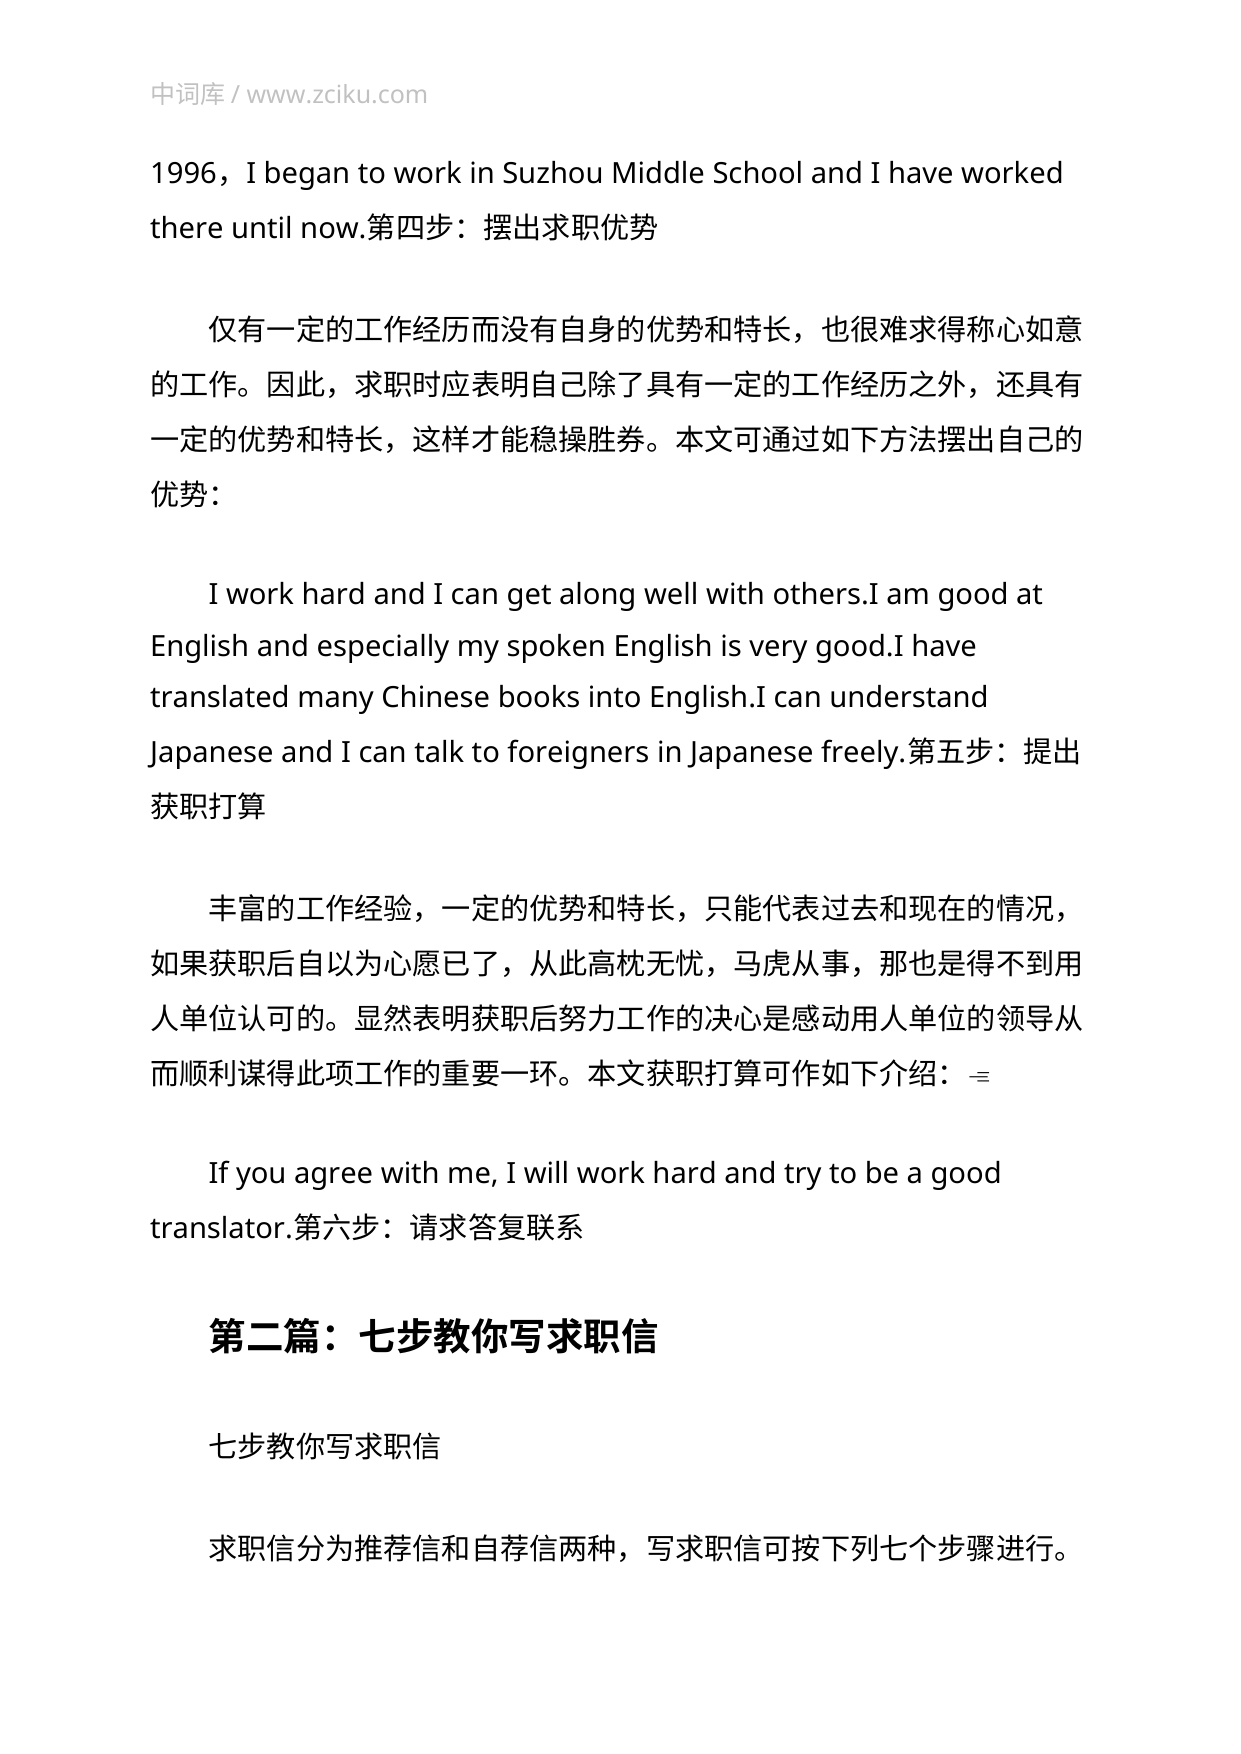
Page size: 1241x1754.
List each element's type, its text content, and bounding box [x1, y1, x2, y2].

text 丰富的工作经验，一定的优势和特长，只能代表过去和现在的情况，如果获职后自以为心愿已了，从此高枕无忧，马虎从事，那也是得不到用人单位认可的。显然表明获职后努力工作的决心是感动用人单位的领导从而顺利谋得此项工作的重要一环。本文获职打算可作如下介绍： [150, 886, 1090, 1093]
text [150, 150, 1090, 247]
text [150, 1526, 1090, 1568]
text 七步教你写求职信 [150, 1424, 1090, 1466]
text 仅有一定的工作经历而没有自身的优势和特长，也很难求得称心如意的工作。因此，求职时应表明自己除了具有一定的工作经历之外，还具有一定的优势和特长，这样才能稳操胜券。本文可通过如下方法摆出自己的优势： [150, 307, 1090, 514]
text I work hard and I can get along well with others.I am good at English and especially my spoken English is very good.I have translated many Chinese books into English.I can understand Japanese and I can talk to foreigners in Japanese freely.第五步：提出获职打算 [150, 573, 1090, 826]
text If you agree with me, I will work hard and try to be a good translator.第六步：请求答复联系 [150, 1152, 1090, 1247]
text 第二篇：七步教你写求职信 [150, 1306, 1090, 1361]
